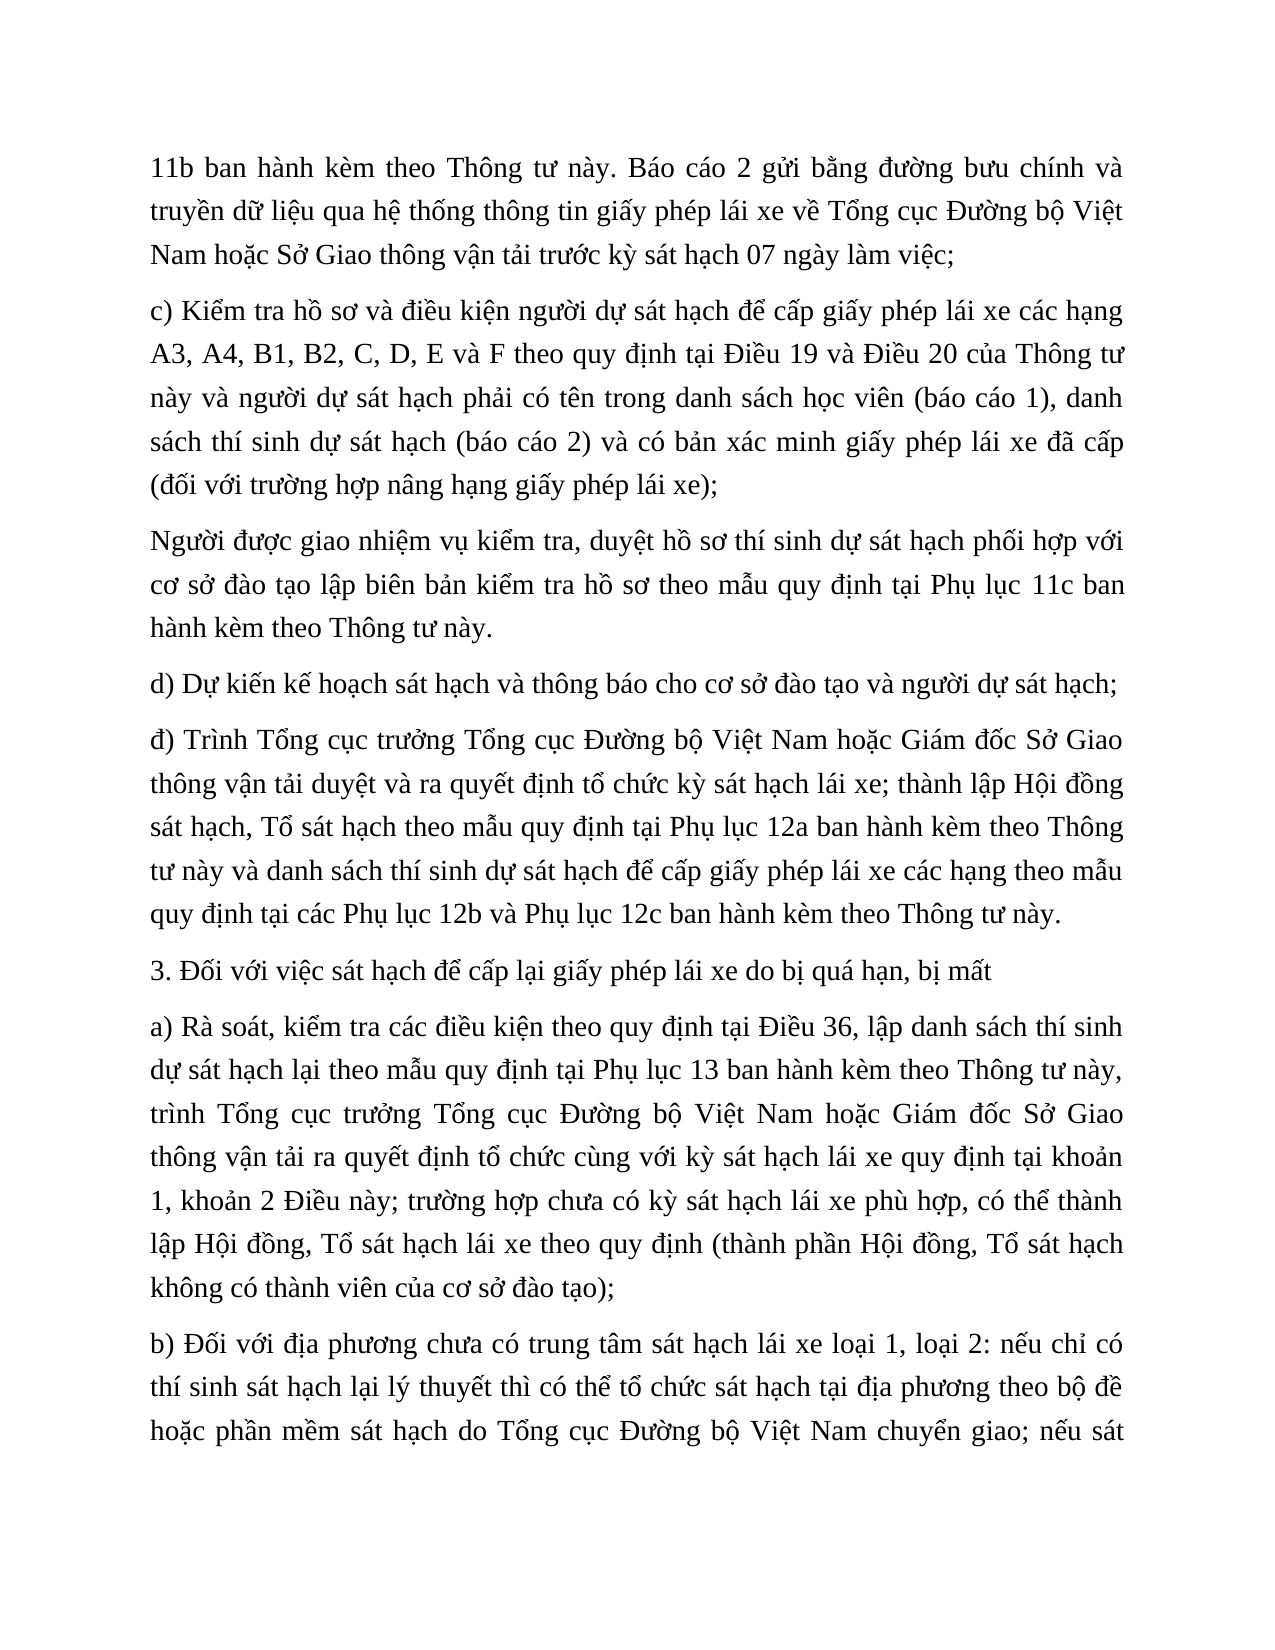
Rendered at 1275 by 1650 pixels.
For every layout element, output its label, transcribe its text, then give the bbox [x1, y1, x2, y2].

text c) Kiểm tra hồ sơ và điều kiện người dự sát hạch để cấp giấy phép lái xe các hạng A3, A4, B1, B2, C, D, E và F theo quy định tại Điều 19 và Điều 20 của Thông tư này và người dự sát hạch phải có tên trong danh sách học viên (báo cáo 1), danh sách thí sinh dự sát hạch (báo cáo 2) và có bản xác minh giấy phép lái xe đã cấp (đối với trường hợp nâng hạng giấy phép lái xe); [150, 293, 1125, 501]
text a) Rà soát, kiểm tra các điều kiện theo quy định tại Điều 36, lập danh sách thí sinh dự sát hạch lại theo mẫu quy định tại Phụ lục 13 ban hành kèm theo Thông tư này, trình Tổng cục trưởng Tổng cục Đường bộ Việt Nam hoặc Giám đốc Sở Giao thông vận tải ra quyết định tổ chức cùng với kỳ sát hạch lái xe quy định tại khoản 1, khoản 2 Điều này; trường hợp chưa có kỳ sát hạch lái xe phù hợp, có thể thành lập Hội đồng, Tổ sát hạch lái xe theo quy định (thành phần Hội đồng, Tổ sát hạch không có thành viên của cơ sở đào tạo); [150, 1009, 1125, 1303]
text 3. Đối với việc sát hạch để cấp lại giấy phép lái xe do bị quá hạn, bị mất [150, 953, 1125, 986]
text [150, 150, 1125, 271]
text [150, 1326, 1125, 1447]
text đ) Trình Tổng cục trưởng Tổng cục Đường bộ Việt Nam hoặc Giám đốc Sở Giao thông vận tải duyệt và ra quyết định tổ chức kỳ sát hạch lái xe; thành lập Hội đồng sát hạch, Tổ sát hạch theo mẫu quy định tại Phụ lục 12a ban hành kèm theo Thông tư này và danh sách thí sinh dự sát hạch để cấp giấy phép lái xe các hạng theo mẫu quy định tại các Phụ lục 12b và Phụ lục 12c ban hành kèm theo Thông tư này. [150, 722, 1125, 930]
text Người được giao nhiệm vụ kiểm tra, duyệt hồ sơ thí sinh dự sát hạch phối hợp với cơ sở đào tạo lập biên bản kiểm tra hồ sơ theo mẫu quy định tại Phụ lục 11c ban hành kèm theo Thông tư này. [150, 523, 1125, 644]
text d) Dự kiến kế hoạch sát hạch và thông báo cho cơ sở đào tạo và người dự sát hạch; [150, 666, 1125, 700]
